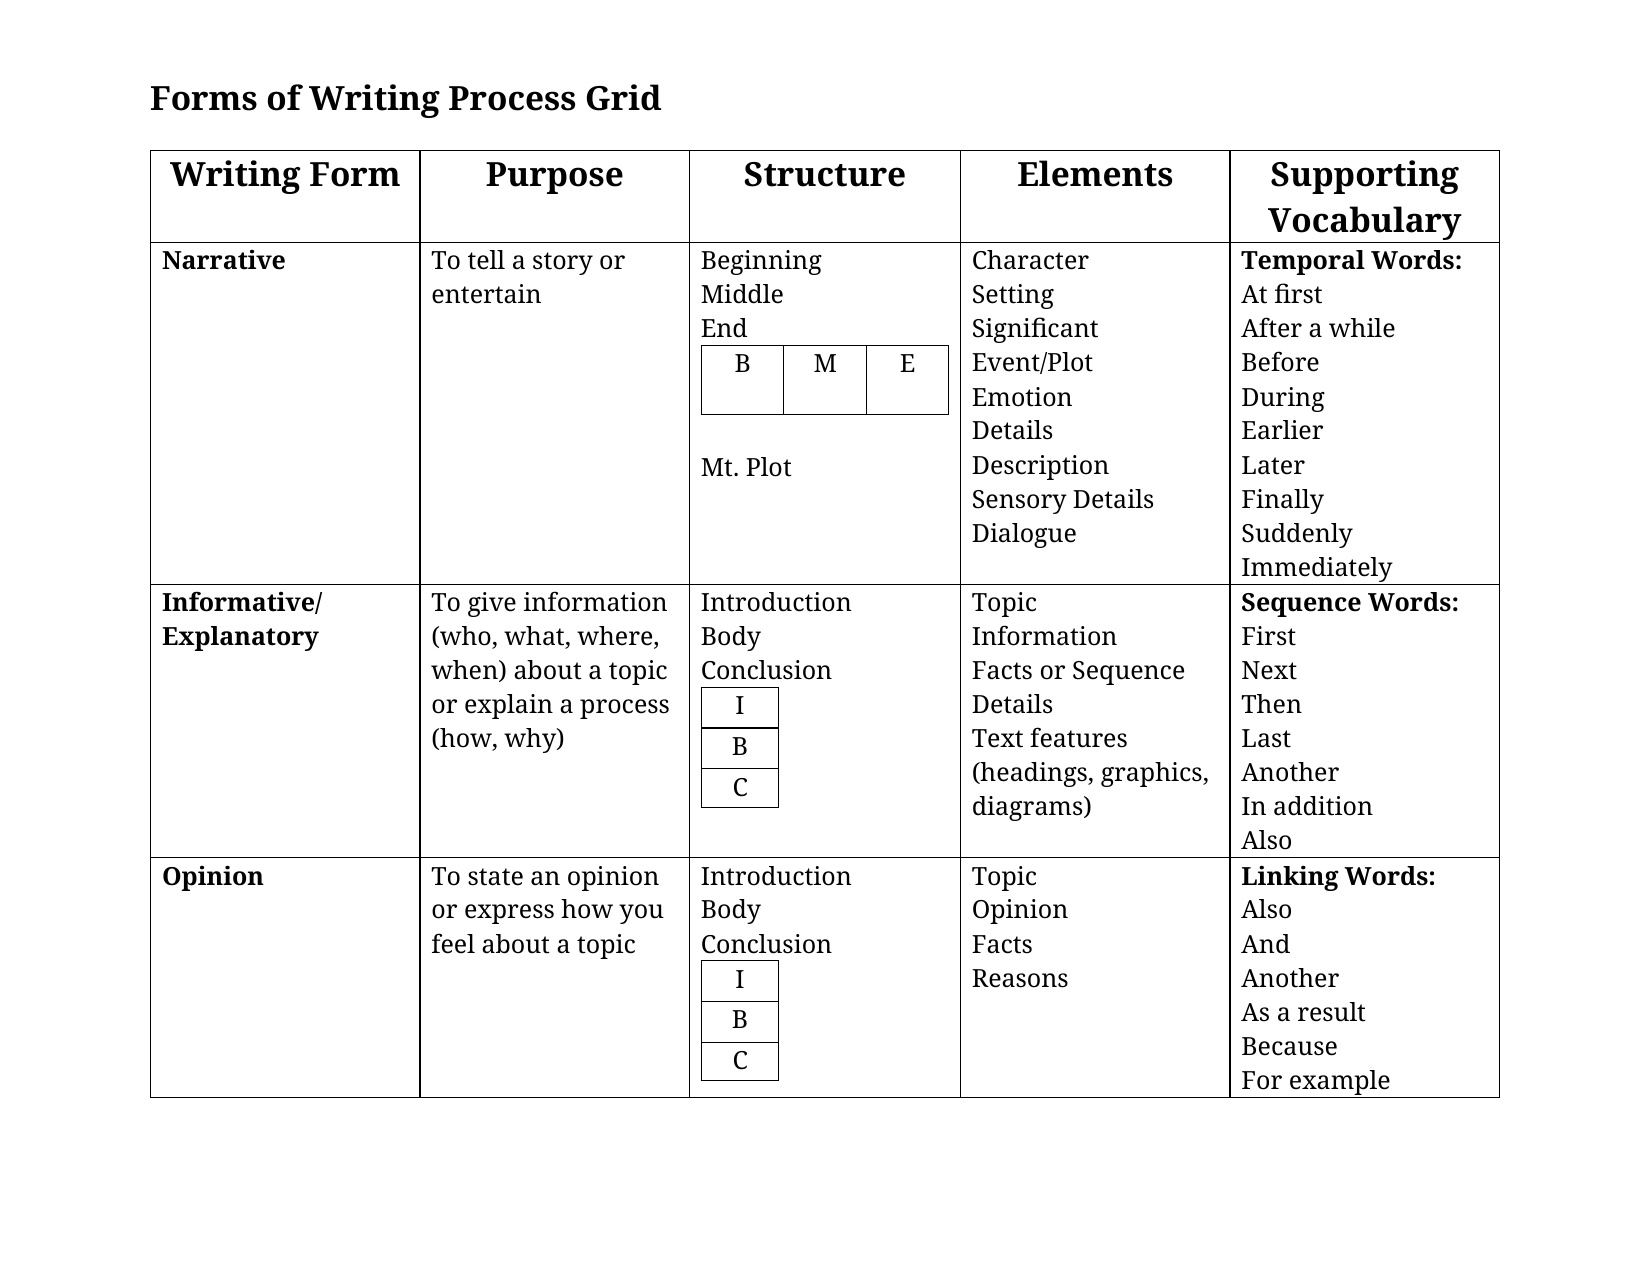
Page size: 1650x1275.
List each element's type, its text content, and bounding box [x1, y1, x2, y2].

table_cell Sequence Words: First Next Then Last Another In addition Also [1231, 585, 1499, 857]
table_cell Narrative [151, 243, 419, 583]
table_cell Introduction Body Conclusion [690, 585, 960, 857]
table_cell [1231, 858, 1499, 1097]
table_cell Temporal Words: At first After a while Before During Earlier Later Finally Suddenly Immediately [1231, 243, 1499, 583]
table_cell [421, 858, 689, 1097]
table_cell Informative/ Explanatory [151, 585, 419, 857]
table_header Structure [690, 151, 960, 242]
table_cell Opinion [151, 858, 419, 1097]
table_header Elements [961, 151, 1229, 242]
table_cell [961, 858, 1229, 1097]
table_cell Beginning Middle End Mt. Plot [690, 243, 960, 583]
table_header Purpose [421, 151, 689, 242]
table_cell To give information (who, what, where, when) about a topic or explain a process (how, why) [421, 585, 689, 857]
table_cell To tell a story or entertain [421, 243, 689, 583]
table_cell Topic Information Facts or Sequence Details Text features (headings, graphics, diagrams) [961, 585, 1229, 857]
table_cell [690, 858, 960, 1097]
table_cell Character Setting Significant Event/Plot Emotion Details Description Sensory Details Dialogue [961, 243, 1229, 583]
table_header Supporting Vocabulary [1231, 151, 1499, 242]
table_header Writing Form [151, 151, 419, 242]
